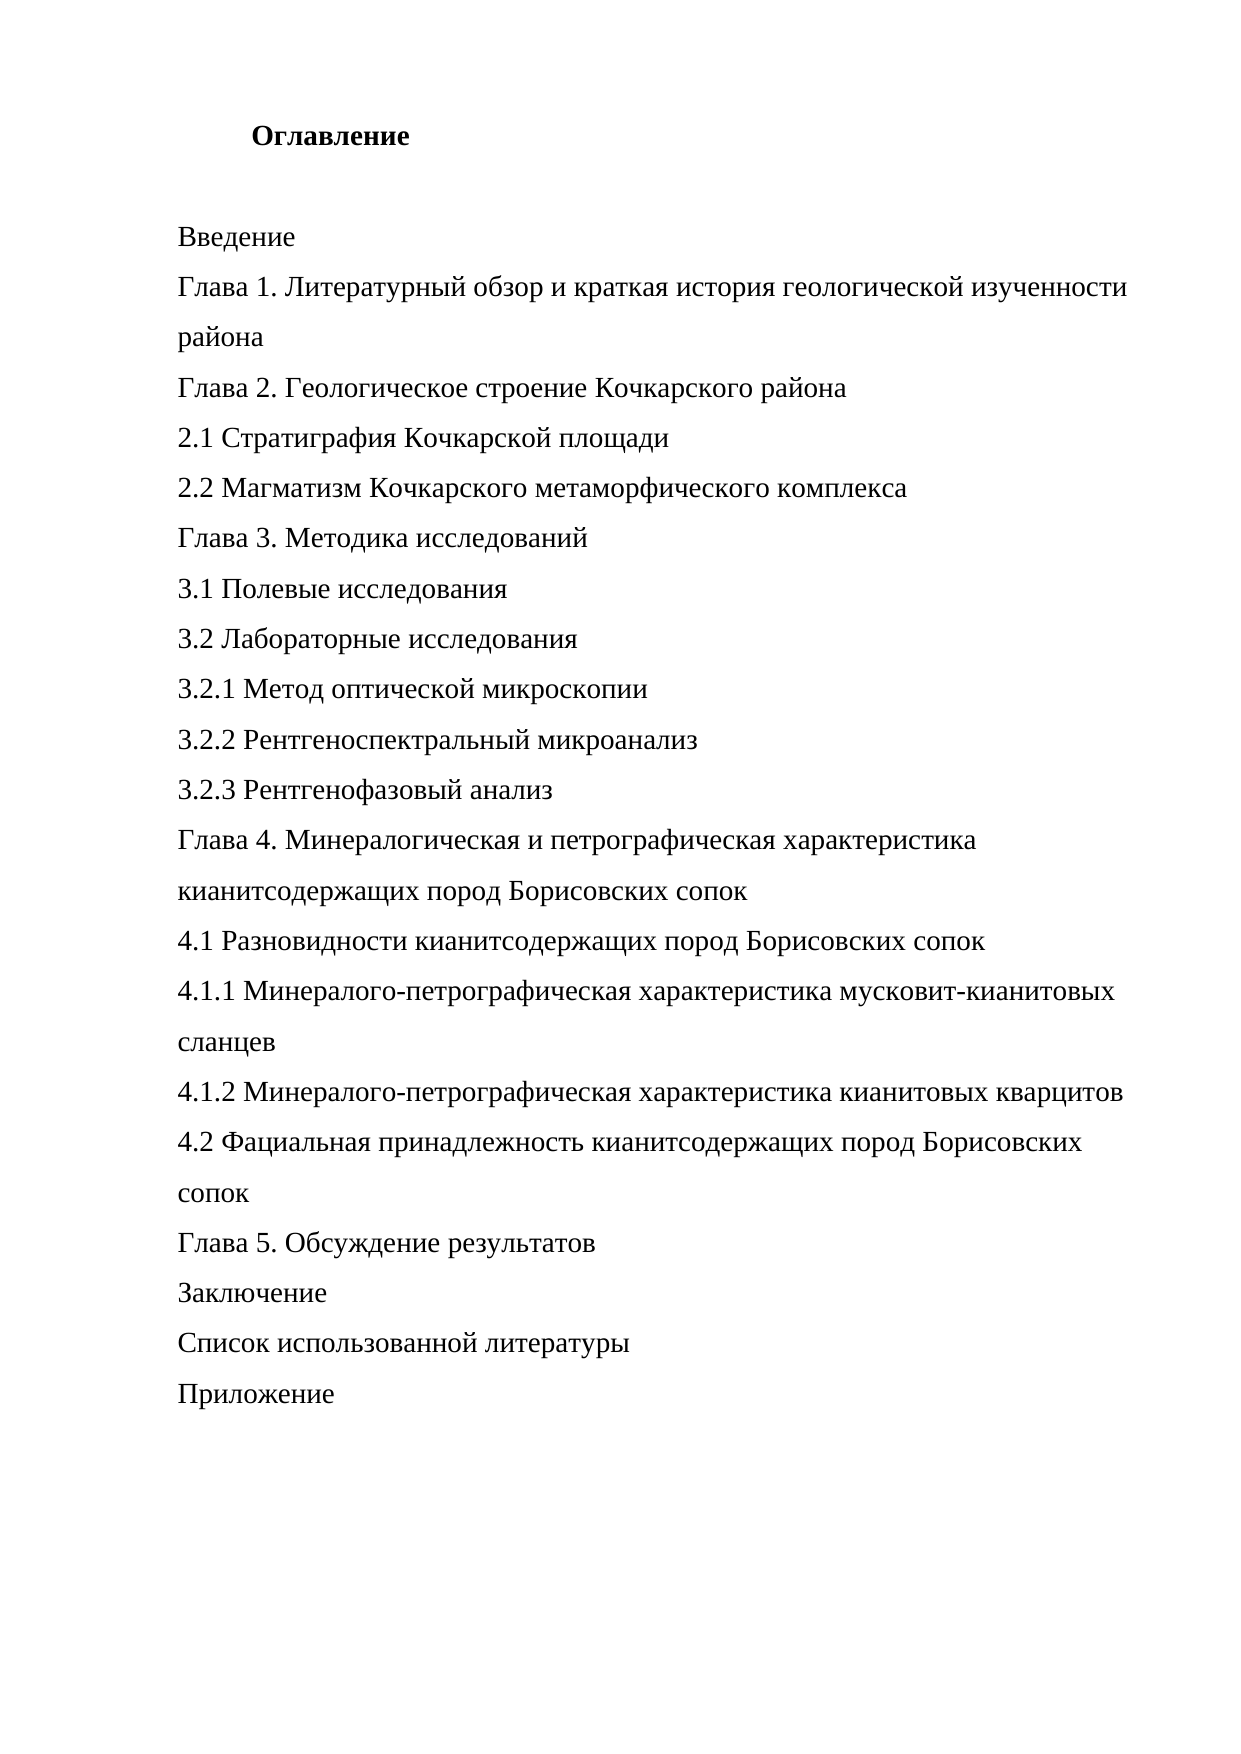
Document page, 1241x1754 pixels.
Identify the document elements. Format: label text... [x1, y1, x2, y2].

text Глава 4. Минералогическая и петрографическая характеристика кианитсодержащих пород Борисовских сопок [177, 822, 1152, 906]
text Заключение [177, 1275, 1152, 1309]
text 3.2.1 Метод оптической микроскопии [177, 672, 1152, 705]
text 2.2 Магматизм Кочкарского метаморфического комплекса [177, 470, 1152, 504]
text 4.1.2 Минералого-петрографическая характеристика кианитовых кварцитов [177, 1074, 1152, 1108]
text 4.2 Фациальная принадлежность кианитсодержащих пород Борисовских сопок [177, 1124, 1152, 1208]
text 2.1 Стратиграфия Кочкарской площади [177, 420, 1152, 453]
text 3.2 Лабораторные исследования [177, 621, 1152, 655]
text 3.2.3 Рентгенофазовый анализ [177, 772, 1152, 806]
text Глава 5. Обсуждение результатов [177, 1225, 1152, 1258]
text Глава 3. Методика исследований [177, 521, 1152, 554]
text Оглавление [177, 118, 1152, 152]
text Глава 2. Геологическое строение Кочкарского района [177, 370, 1152, 403]
text Введение [177, 219, 1152, 252]
text Список использованной литературы [177, 1326, 1152, 1359]
text Глава 1. Литературный обзор и краткая история геологической изученности района [177, 269, 1152, 353]
text 4.1.1 Минералого-петрографическая характеристика мусковит-кианитовых сланцев [177, 973, 1152, 1057]
text 3.2.2 Рентгеноспектральный микроанализ [177, 722, 1152, 755]
text 4.1 Разновидности кианитсодержащих пород Борисовских сопок [177, 923, 1152, 957]
text Приложение [177, 1376, 1152, 1409]
text 3.1 Полевые исследования [177, 571, 1152, 604]
